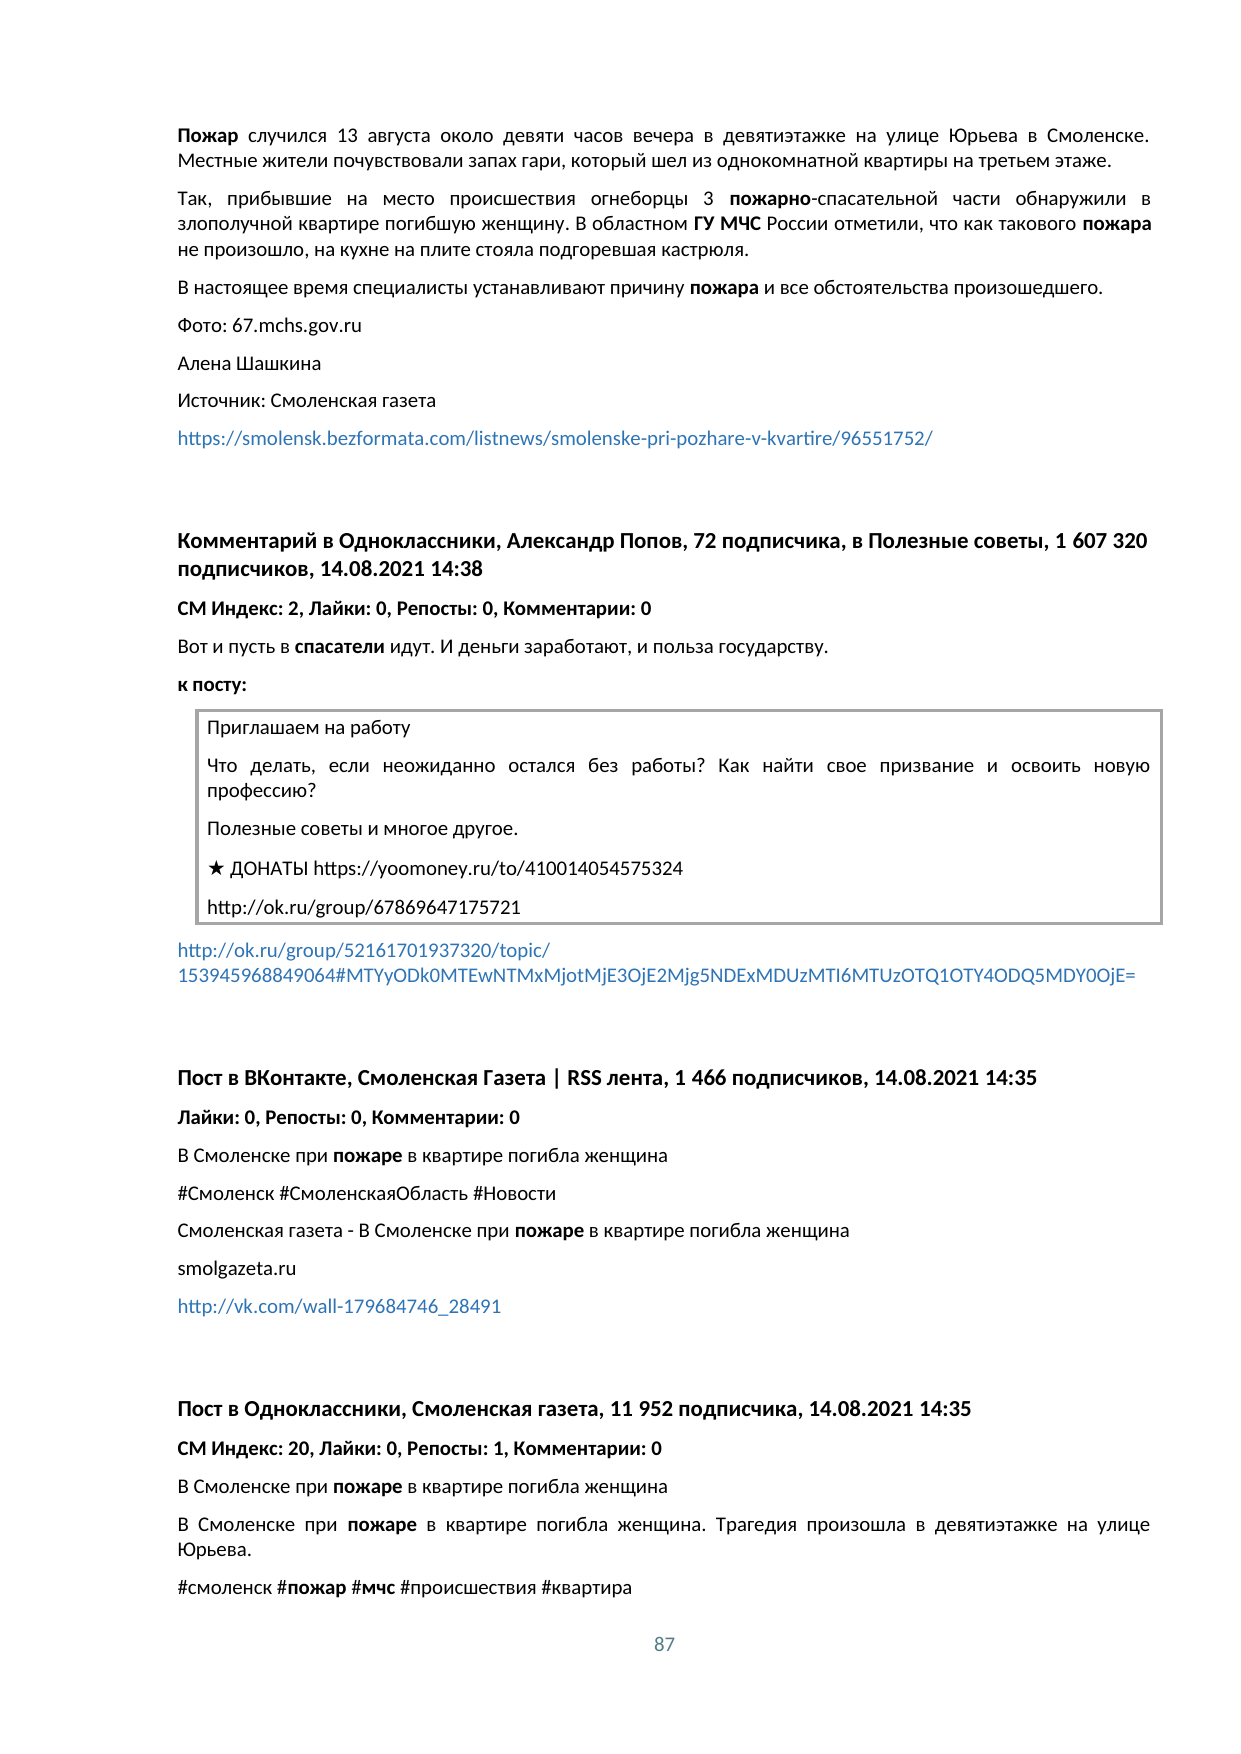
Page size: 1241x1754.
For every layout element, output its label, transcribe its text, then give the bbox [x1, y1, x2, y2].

text Фото: 67.mchs.gov.ru [177, 312, 1152, 337]
text #смоленск #пожар #мчс #происшествия #квартира [177, 1574, 1152, 1599]
text Вот и пусть в спасатели идут. И деньги заработают, и польза государству. [177, 633, 1152, 658]
text СМ Индекс: 2, Лайки: 0, Репосты: 0, Комментарии: 0 [177, 595, 1152, 620]
text Так, прибывшие на место происшествия огнеборцы 3 пожарно-спасательной части обнаружили в злополучной квартире погибшую женщину. В областном ГУ МЧС России отметили, что как такового пожара не произошло, на кухне на плите стояла подгоревшая кастрюля. [177, 185, 1152, 261]
text Полезные советы и многое другое. [199, 810, 1160, 841]
text В Смоленске при пожаре в квартире погибла женщина [177, 1142, 1152, 1167]
text #Смоленск #СмоленскаяОбласть #Новости [177, 1180, 1152, 1205]
text Лайки: 0, Репосты: 0, Комментарии: 0 [177, 1104, 1152, 1129]
text Приглашаем на работу [199, 712, 1160, 739]
text http://ok.ru/group/67869647175721 [199, 889, 1160, 922]
text В Смоленске при пожаре в квартире погибла женщина [177, 1473, 1152, 1498]
text В Смоленске при пожаре в квартире погибла женщина. Трагедия произошла в девятиэтажке на улице Юрьева. [177, 1511, 1152, 1562]
text Комментарий в Одноклассники, Александр Попов, 72 подписчика, в Полезные советы, 1 607 320 подписчиков, 14.08.2021 14:38 [177, 526, 1152, 582]
text Пост в Одноклассники, Смоленская газета, 11 952 подписчика, 14.08.2021 14:35 [177, 1394, 1152, 1422]
text http://vk.com/wall-179684746_28491 [177, 1293, 1152, 1319]
text https://smolensk.bezformata.com/listnews/smolenske-pri-pozhare-v-kvartire/96551752/ [177, 426, 1152, 451]
text СМ Индекс: 20, Лайки: 0, Репосты: 1, Комментарии: 0 [177, 1435, 1152, 1460]
text smolgazeta.ru [177, 1256, 1152, 1281]
text ★ ДОНАТЫ https://yoomoney.ru/to/410014054575324 [199, 848, 1160, 882]
text http://ok.ru/group/52161701937320/topic/153945968849064#MTYyODk0MTEwNTMxMjotMjE3OjE2Mjg5NDExMDUzMTI6MTUzOTQ1OTY4ODQ5MDY0OjE= [177, 937, 1152, 988]
text Пост в ВКонтакте, Смоленская Газета | RSS лента, 1 466 подписчиков, 14.08.2021 14:35 [177, 1063, 1152, 1091]
text Источник: Смоленская газета [177, 388, 1152, 413]
text В настоящее время специалисты устанавливают причину пожара и все обстоятельства произошедшего. [177, 274, 1152, 299]
text Алена Шашкина [177, 350, 1152, 375]
text Пожар случился 13 августа около девяти часов вечера в девятиэтажке на улице Юрьева в Смоленске. Местные жители почувствовали запах гари, который шел из однокомнатной квартиры на третьем этаже. [177, 122, 1152, 173]
text Что делать, если неожиданно остался без работы? Как найти свое призвание и освоить новую профессию? [199, 747, 1160, 803]
text к посту: [177, 671, 1152, 696]
text Смоленская газета - В Смоленске при пожаре в квартире погибла женщина [177, 1218, 1152, 1243]
